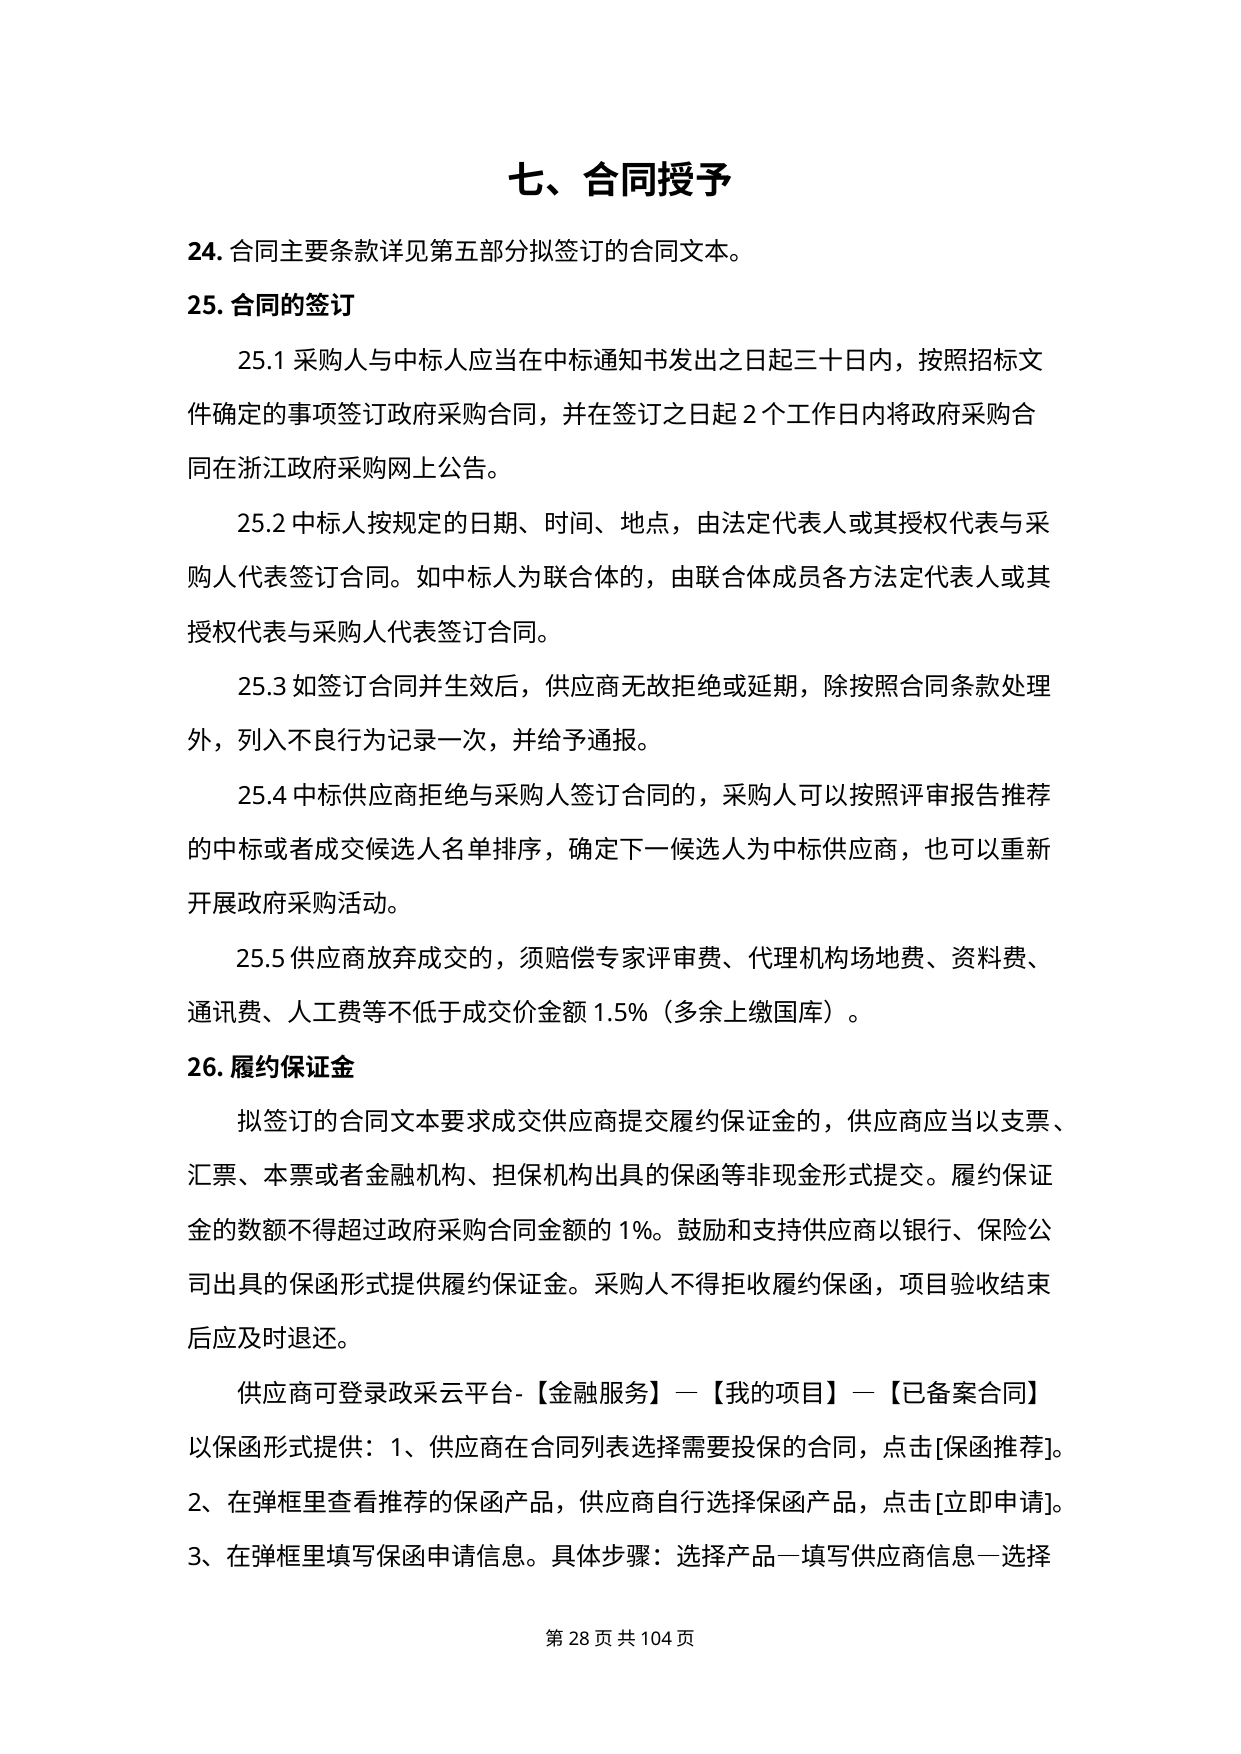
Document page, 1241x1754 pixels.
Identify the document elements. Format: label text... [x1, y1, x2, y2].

text 拟签订的合同文本要求成交供应商提交履约保证金的，供应商应当以支票、汇票、本票或者金融机构、担保机构出具的保函等非现金形式提交。履约保证金的数额不得超过政府采购合同金额的1%。鼓励和支持供应商以银行、保险公司出具的保函形式提供履约保证金。采购人不得拒收履约保函，项目验收结束后应及时退还。 [187, 1101, 1053, 1355]
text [187, 1373, 1053, 1573]
text 25.1 采购人与中标人应当在中标通知书发出之日起三十日内，按照招标文件确定的事项签订政府采购合同，并在签订之日起2个工作日内将政府采购合同在浙江政府采购网上公告。 [187, 340, 1053, 485]
text 25.2中标人按规定的日期、时间、地点，由法定代表人或其授权代表与采购人代表签订合同。如中标人为联合体的，由联合体成员各方法定代表人或其授权代表与采购人代表签订合同。 [187, 503, 1053, 648]
subtitle 26. 履约保证金 [187, 1047, 1053, 1083]
subtitle 25. 合同的签订 [187, 286, 1053, 322]
subtitle 七、合同授予 [187, 150, 1053, 204]
text 25.3如签订合同并生效后，供应商无故拒绝或延期，除按照合同条款处理外，列入不良行为记录一次，并给予通报。 [187, 666, 1053, 757]
text 25.5供应商放弃成交的，须赔偿专家评审费、代理机构场地费、资料费、通讯费、人工费等不低于成交价金额1.5%（多余上缴国库）。 [187, 938, 1053, 1029]
text 24. 合同主要条款详见第五部分拟签订的合同文本。 [187, 231, 1053, 268]
text 25.4中标供应商拒绝与采购人签订合同的，采购人可以按照评审报告推荐的中标或者成交候选人名单排序，确定下一候选人为中标供应商，也可以重新开展政府采购活动。 [187, 775, 1053, 920]
